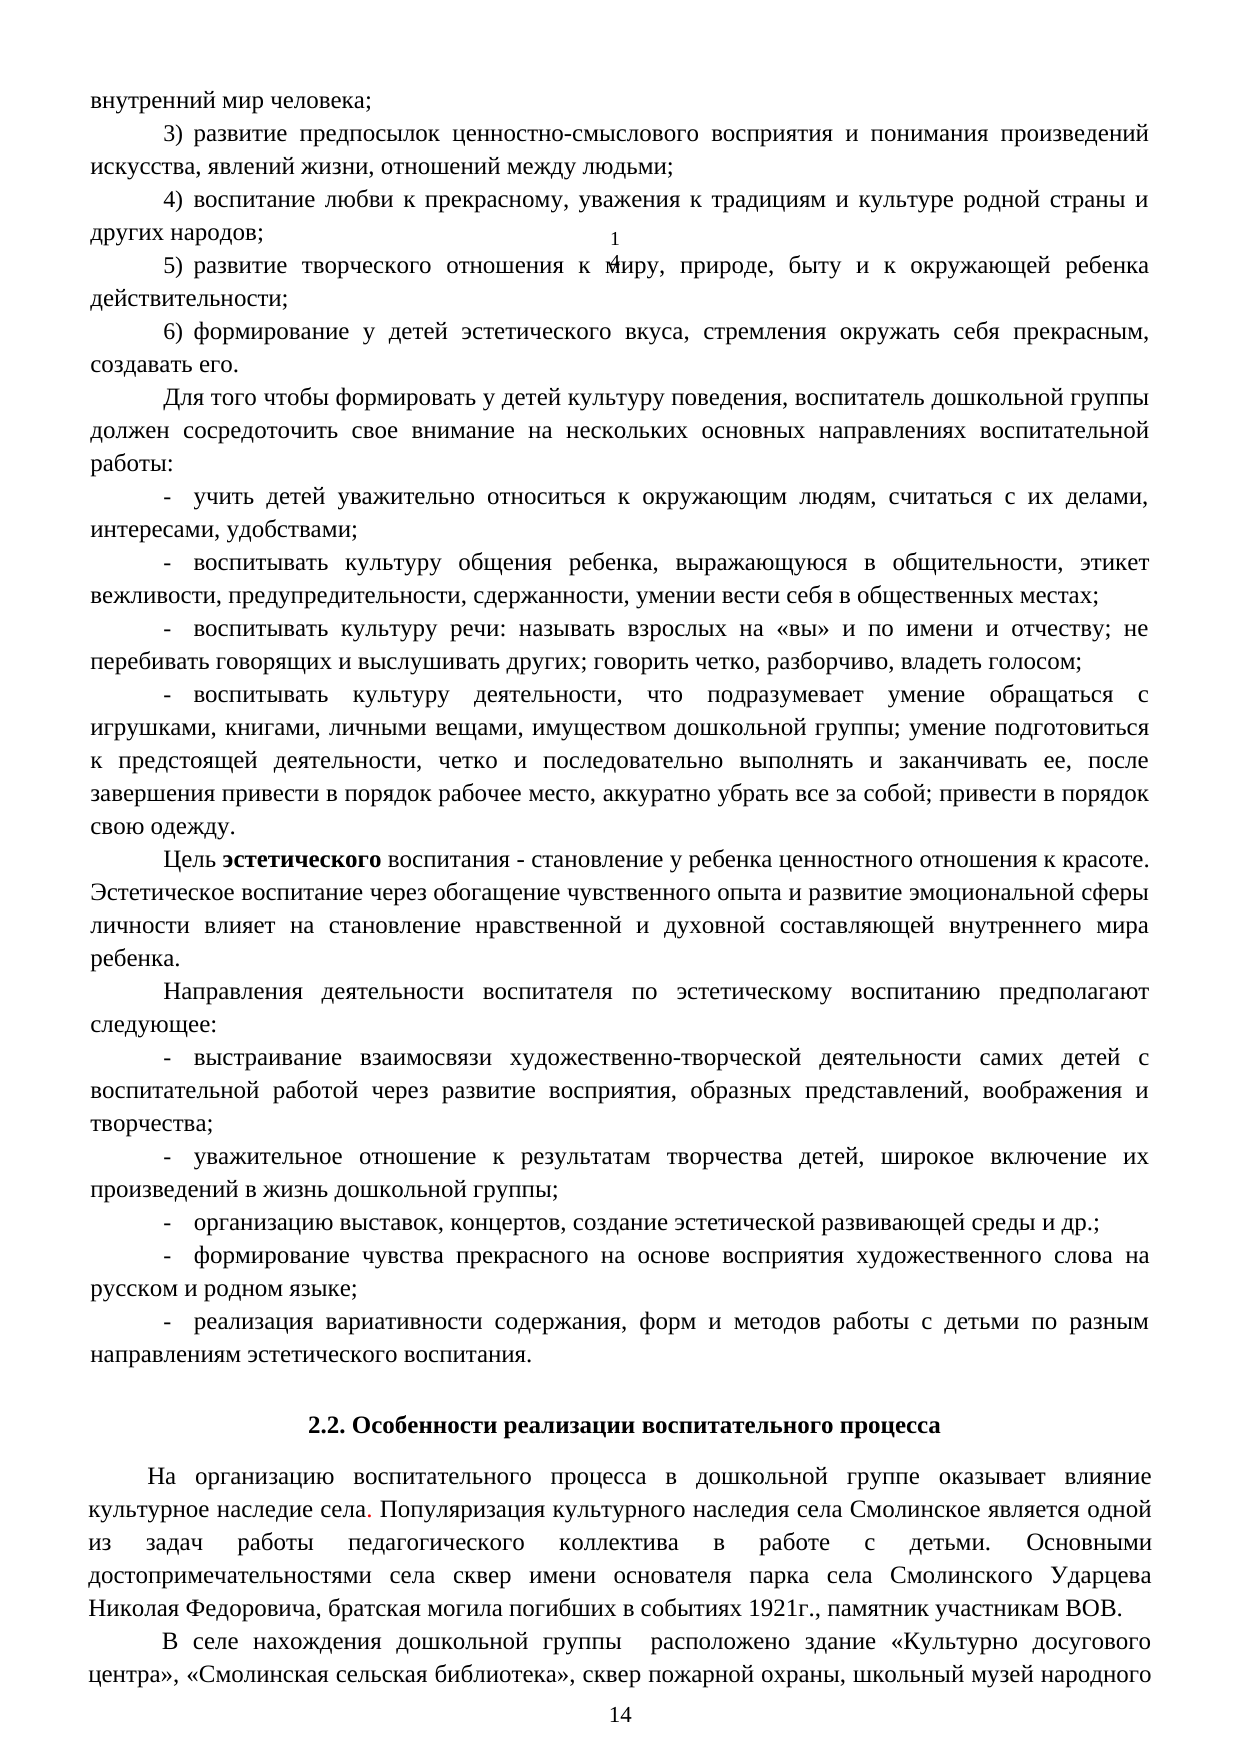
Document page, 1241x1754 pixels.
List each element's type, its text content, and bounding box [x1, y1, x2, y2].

list организацию выставок, концертов, создание эстетической развивающей среды и др.; [90, 1207, 1152, 1236]
text Цель эстетического воспитания - становление у ребенка ценностного отношения к красоте. Эстетическое воспитание через обогащение чувственного опыта и развитие эмоциональной сферы личности влияет на становление нравственной и духовной составляющей внутреннего мира ребенка. [90, 844, 1150, 972]
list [90, 85, 1150, 113]
list уважительное отношение к результатам творчества детей, широкое включение их произведений в жизнь дошкольной группы; [90, 1141, 1150, 1203]
text Направления деятельности воспитателя по эстетическому воспитанию предполагают следующее: [90, 976, 1150, 1038]
list выстраивание взаимосвязи художественно-творческой деятельности самих детей с воспитательной работой через развитие восприятия, образных представлений, воображения и творчества; [90, 1042, 1150, 1137]
list воспитывать культуру деятельности, что подразумевает умение обращаться с игрушками, книгами, личными вещами, имуществом дошкольной группы; умение подготовиться к предстоящей деятельности, четко и последовательно выполнять и заканчивать ее, после завершения привести в порядок рабочее место, аккуратно убрать все за собой; привести в порядок свою одежду. [90, 679, 1150, 840]
list формирование у детей эстетического вкуса, стремления окружать себя прекрасным, создавать его. [90, 316, 1150, 378]
list реализация вариативности содержания, форм и методов работы с детьми по разным направлениям эстетического воспитания. [90, 1306, 1150, 1368]
text Для того чтобы формировать у детей культуру поведения, воспитатель дошкольной группы должен сосредоточить свое внимание на нескольких основных направлениях воспитательной работы: [90, 382, 1150, 477]
text 2.2. Особенности реализации воспитательного процесса [96, 1411, 1152, 1439]
list формирование чувства прекрасного на основе восприятия художественного слова на русском и родном языке; [90, 1240, 1150, 1302]
list развитие творческого отношения к миру, природе, быту и к окружающей ребенка действительности; [90, 250, 1150, 312]
list развитие предпосылок ценностно-смыслового восприятия и понимания произведений искусства, явлений жизни, отношений между людьми; [90, 118, 1150, 179]
list воспитание любви к прекрасному, уважения к традициям и культуре родной страны и других народов; [90, 184, 1150, 246]
list воспитывать культуру речи: называть взрослых на «вы» и по имени и отчеству; не перебивать говорящих и выслушивать других; говорить четко, разборчиво, владеть голосом; [90, 613, 1150, 675]
list учить детей уважительно относиться к окружающим людям, считаться с их делами, интересами, удобствами; [90, 481, 1150, 543]
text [88, 1626, 1152, 1688]
list воспитывать культуру общения ребенка, выражающуюся в общительности, этикет вежливости, предупредительности, сдержанности, умении вести себя в общественных местах; [90, 547, 1150, 609]
text На организацию воспитательного процесса в дошкольной группе оказывает влияние культурное наследие села. Популяризация культурного наследия села Смолинское является одной из задач работы педагогического коллектива в работе с детьми. Основными достопримечательностями села сквер имени основателя парка села Смолинского Ударцева Николая Федоровича, братская могила погибших в событиях 1921г., памятник участникам ВОВ. [88, 1461, 1152, 1622]
